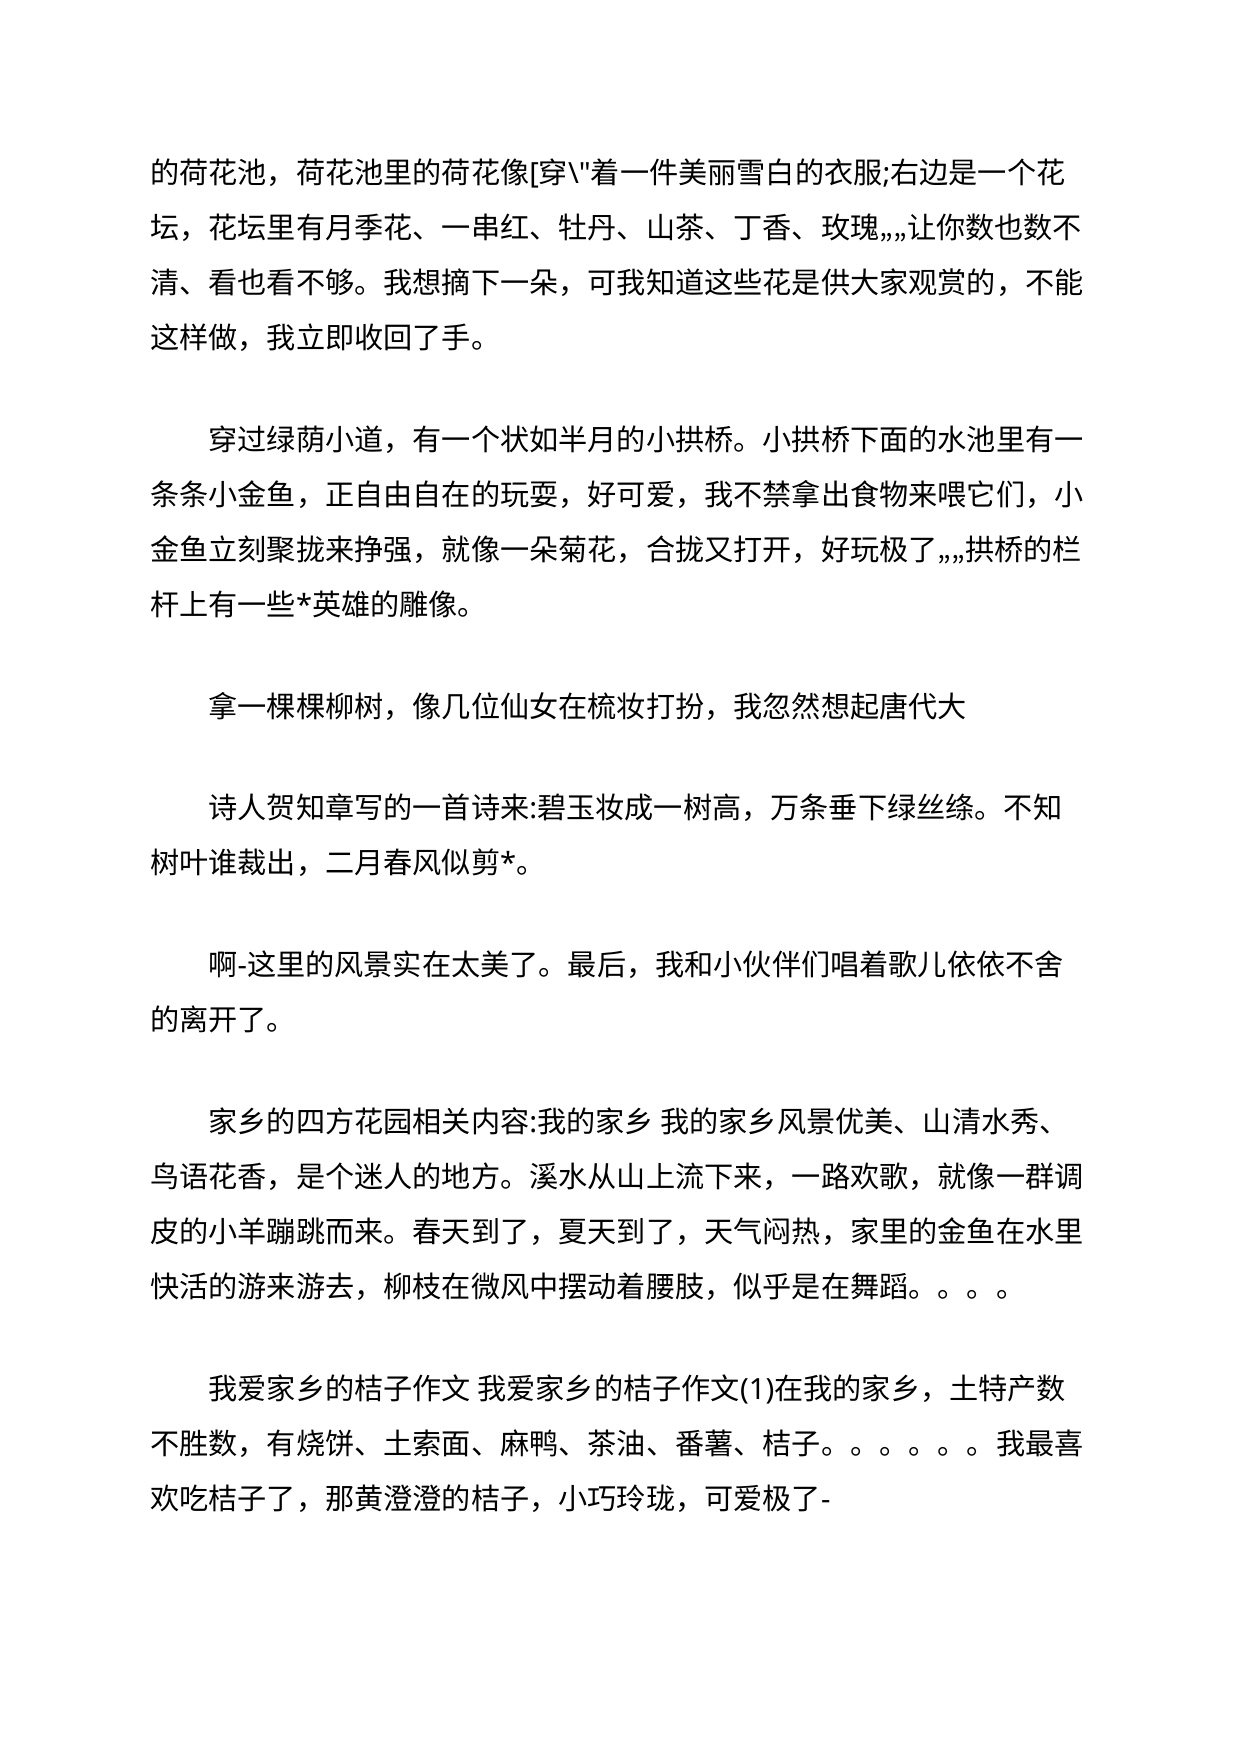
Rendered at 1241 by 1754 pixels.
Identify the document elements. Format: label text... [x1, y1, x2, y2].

text 家乡的四方花园相关内容:我的家乡 我的家乡风景优美、山清水秀、鸟语花香，是个迷人的地方。溪水从山上流下来，一路欢歌，就像一群调皮的小羊蹦跳而来。春天到了，夏天到了，天气闷热，家里的金鱼在水里快活的游来游去，柳枝在微风中摆动着腰肢，似乎是在舞蹈。。。。 [150, 1099, 1090, 1306]
text 拿一棵棵柳树，像几位仙女在梳妆打扮，我忽然想起唐代大 [150, 683, 1090, 726]
text 啊-这里的风景实在太美了。最后，我和小伙伴们唱着歌儿依依不舍的离开了。 [150, 942, 1090, 1039]
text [150, 150, 1090, 357]
text 穿过绿荫小道，有一个状如半月的小拱桥。小拱桥下面的水池里有一条条小金鱼，正自由自在的玩耍，好可爱，我不禁拿出食物来喂它们，小金鱼立刻聚拢来挣强，就像一朵菊花，合拢又打开，好玩极了„„拱桥的栏杆上有一些*英雄的雕像。 [150, 417, 1090, 624]
text 诗人贺知章写的一首诗来:碧玉妆成一树高，万条垂下绿丝绦。不知树叶谁裁出，二月春风似剪*。 [150, 785, 1090, 882]
text 我爱家乡的桔子作文 我爱家乡的桔子作文(1)在我的家乡，土特产数不胜数，有烧饼、土索面、麻鸭、茶油、番薯、桔子。。。。。。我最喜欢吃桔子了，那黄澄澄的桔子，小巧玲珑，可爱极了- [150, 1365, 1090, 1518]
